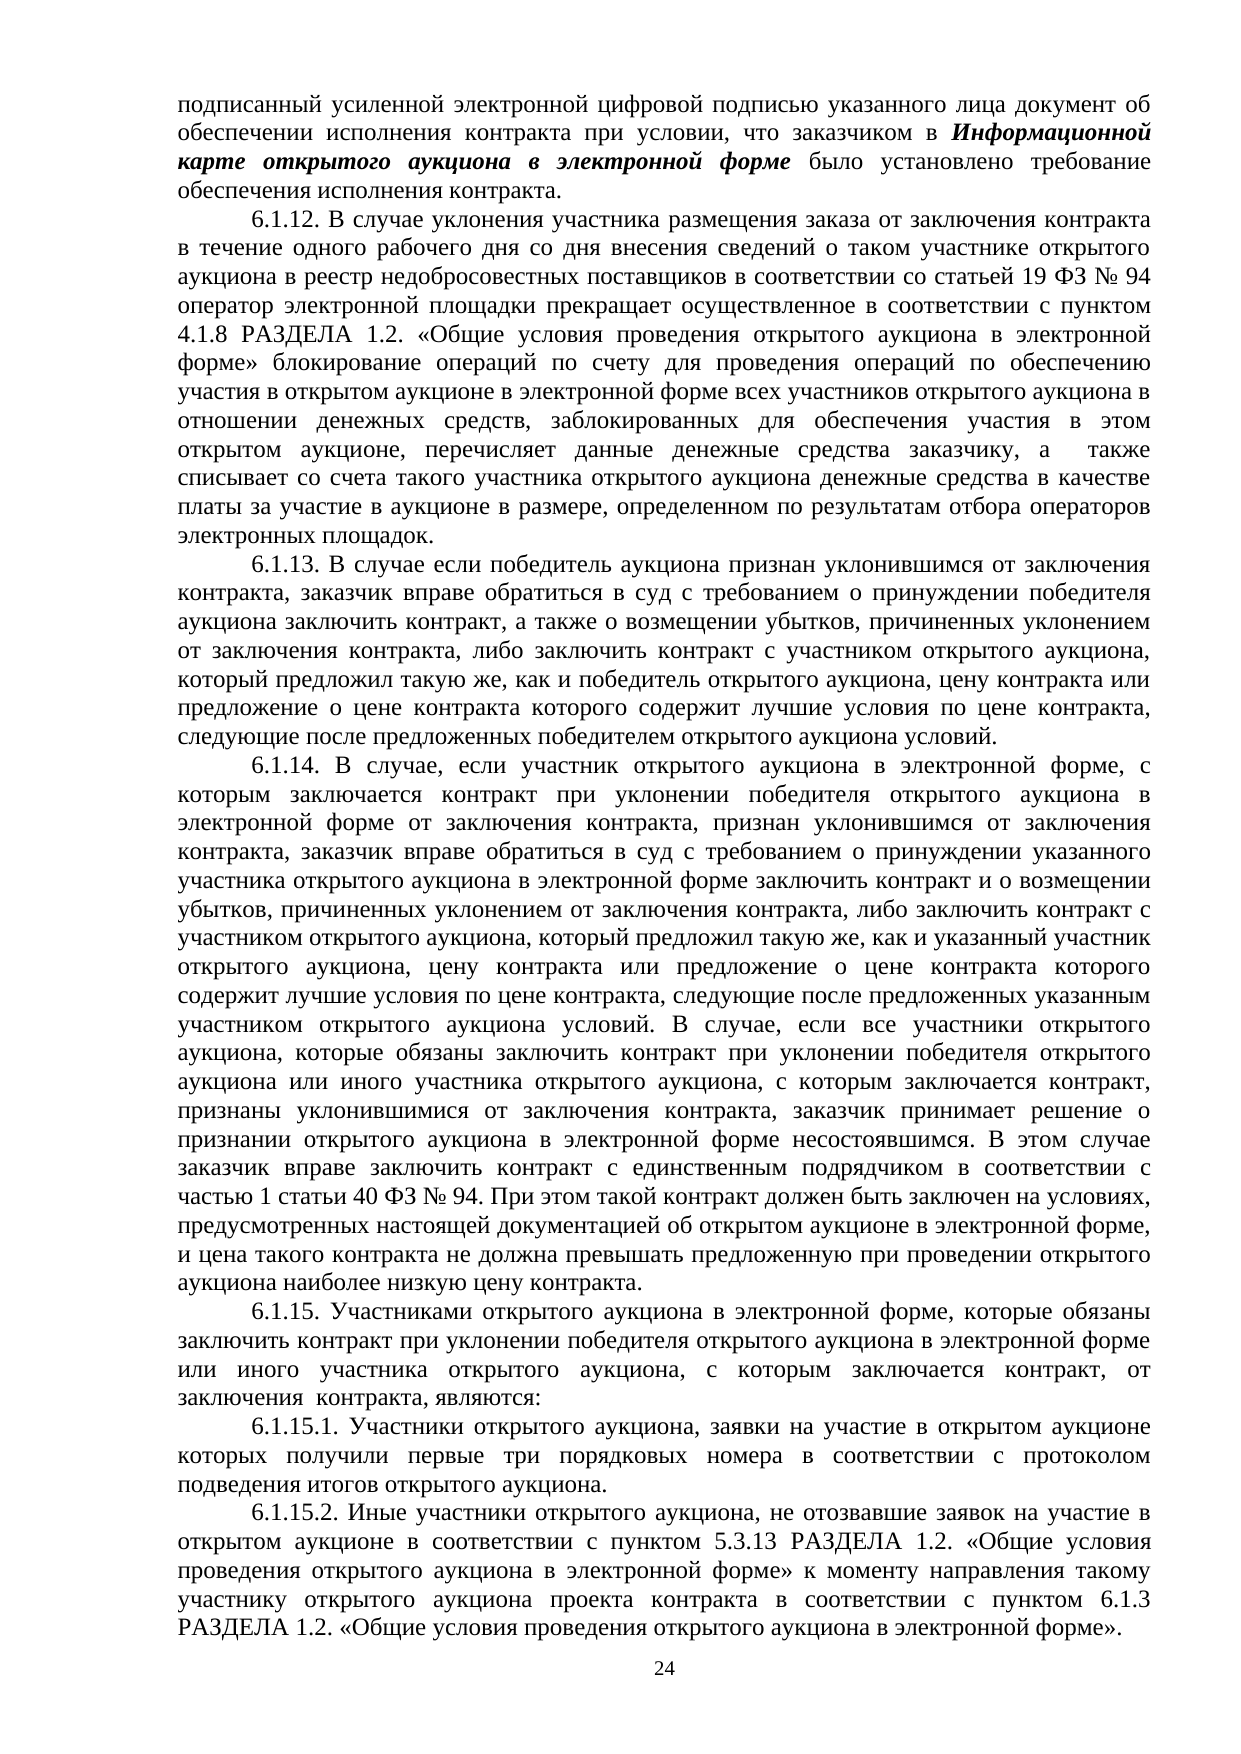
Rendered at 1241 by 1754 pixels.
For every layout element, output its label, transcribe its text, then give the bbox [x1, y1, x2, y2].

text 6.1.15.1. Участники открытого аукциона, заявки на участие в открытом аукционе которых получили первые три порядковых номера в соответствии с протоколом подведения итогов открытого аукциона. [177, 1411, 1152, 1497]
text 6.1.12. В случае уклонения участника размещения заказа от заключения контракта в течение одного рабочего дня со дня внесения сведений о таком участнике открытого аукциона в реестр недобросовестных поставщиков в соответствии со статьей 19 ФЗ № 94 оператор электронной площадки прекращает осуществленное в соответствии с пунктом 4.1.8 Раздела 1.2. «Общие условия проведения открытого аукциона в электронной форме» блокирование операций по счету для проведения операций по обеспечению участия в открытом аукционе в электронной форме всех участников открытого аукциона в отношении денежных средств, заблокированных для обеспечения участия в этом открытом аукционе, перечисляет данные денежные средства заказчику, а также списывает со счета такого участника открытого аукциона денежные средства в качестве платы за участие в аукционе в размере, определенном по результатам отбора операторов электронных площадок. [177, 204, 1152, 549]
text 6.1.15. Участниками открытого аукциона в электронной форме, которые обязаны заключить контракт при уклонении победителя открытого аукциона в электронной форме или иного участника открытого аукциона, с которым заключается контракт, от заключения контракта, являются: [177, 1296, 1152, 1411]
text 6.1.13. В случае если победитель аукциона признан уклонившимся от заключения контракта, заказчик вправе обратиться в суд с требованием о принуждении победителя аукциона заключить контракт, а также о возмещении убытков, причиненных уклонением от заключения контракта, либо заключить контракт с участником открытого аукциона, который предложил такую же, как и победитель открытого аукциона, цену контракта или предложение о цене контракта которого содержит лучшие условия по цене контракта, следующие после предложенных победителем открытого аукциона условий. [177, 549, 1152, 750]
text 6.1.14. В случае, если участник открытого аукциона в электронной форме, с которым заключается контракт при уклонении победителя открытого аукциона в электронной форме от заключения контракта, признан уклонившимся от заключения контракта, заказчик вправе обратиться в суд с требованием о принуждении указанного участника открытого аукциона в электронной форме заключить контракт и о возмещении убытков, причиненных уклонением от заключения контракта, либо заключить контракт с участником открытого аукциона, который предложил такую же, как и указанный участник открытого аукциона, цену контракта или предложение о цене контракта которого содержит лучшие условия по цене контракта, следующие после предложенных указанным участником открытого аукциона условий. В случае, если все участники открытого аукциона, которые обязаны заключить контракт при уклонении победителя открытого аукциона или иного участника открытого аукциона, с которым заключается контракт, признаны уклонившимися от заключения контракта, заказчик принимает решение о признании открытого аукциона в электронной форме несостоявшимся. В этом случае заказчик вправе заключить контракт с единственным подрядчиком в соответствии с частью 1 статьи 40 ФЗ № 94. При этом такой контракт должен быть заключен на условиях, предусмотренных настоящей документацией об открытом аукционе в электронной форме, и цена такого контракта не должна превышать предложенную при проведении открытого аукциона наиболее низкую цену контракта. [177, 750, 1152, 1296]
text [177, 89, 1152, 204]
text 6.1.15.2. Иные участники открытого аукциона, не отозвавшие заявок на участие в открытом аукционе в соответствии с пунктом 5.3.13 Раздела 1.2. «Общие условия проведения открытого аукциона в электронной форме» к моменту направления такому участнику открытого аукциона проекта контракта в соответствии с пунктом 6.1.3 Раздела 1.2. «Общие условия проведения открытого аукциона в электронной форме». [177, 1497, 1152, 1641]
